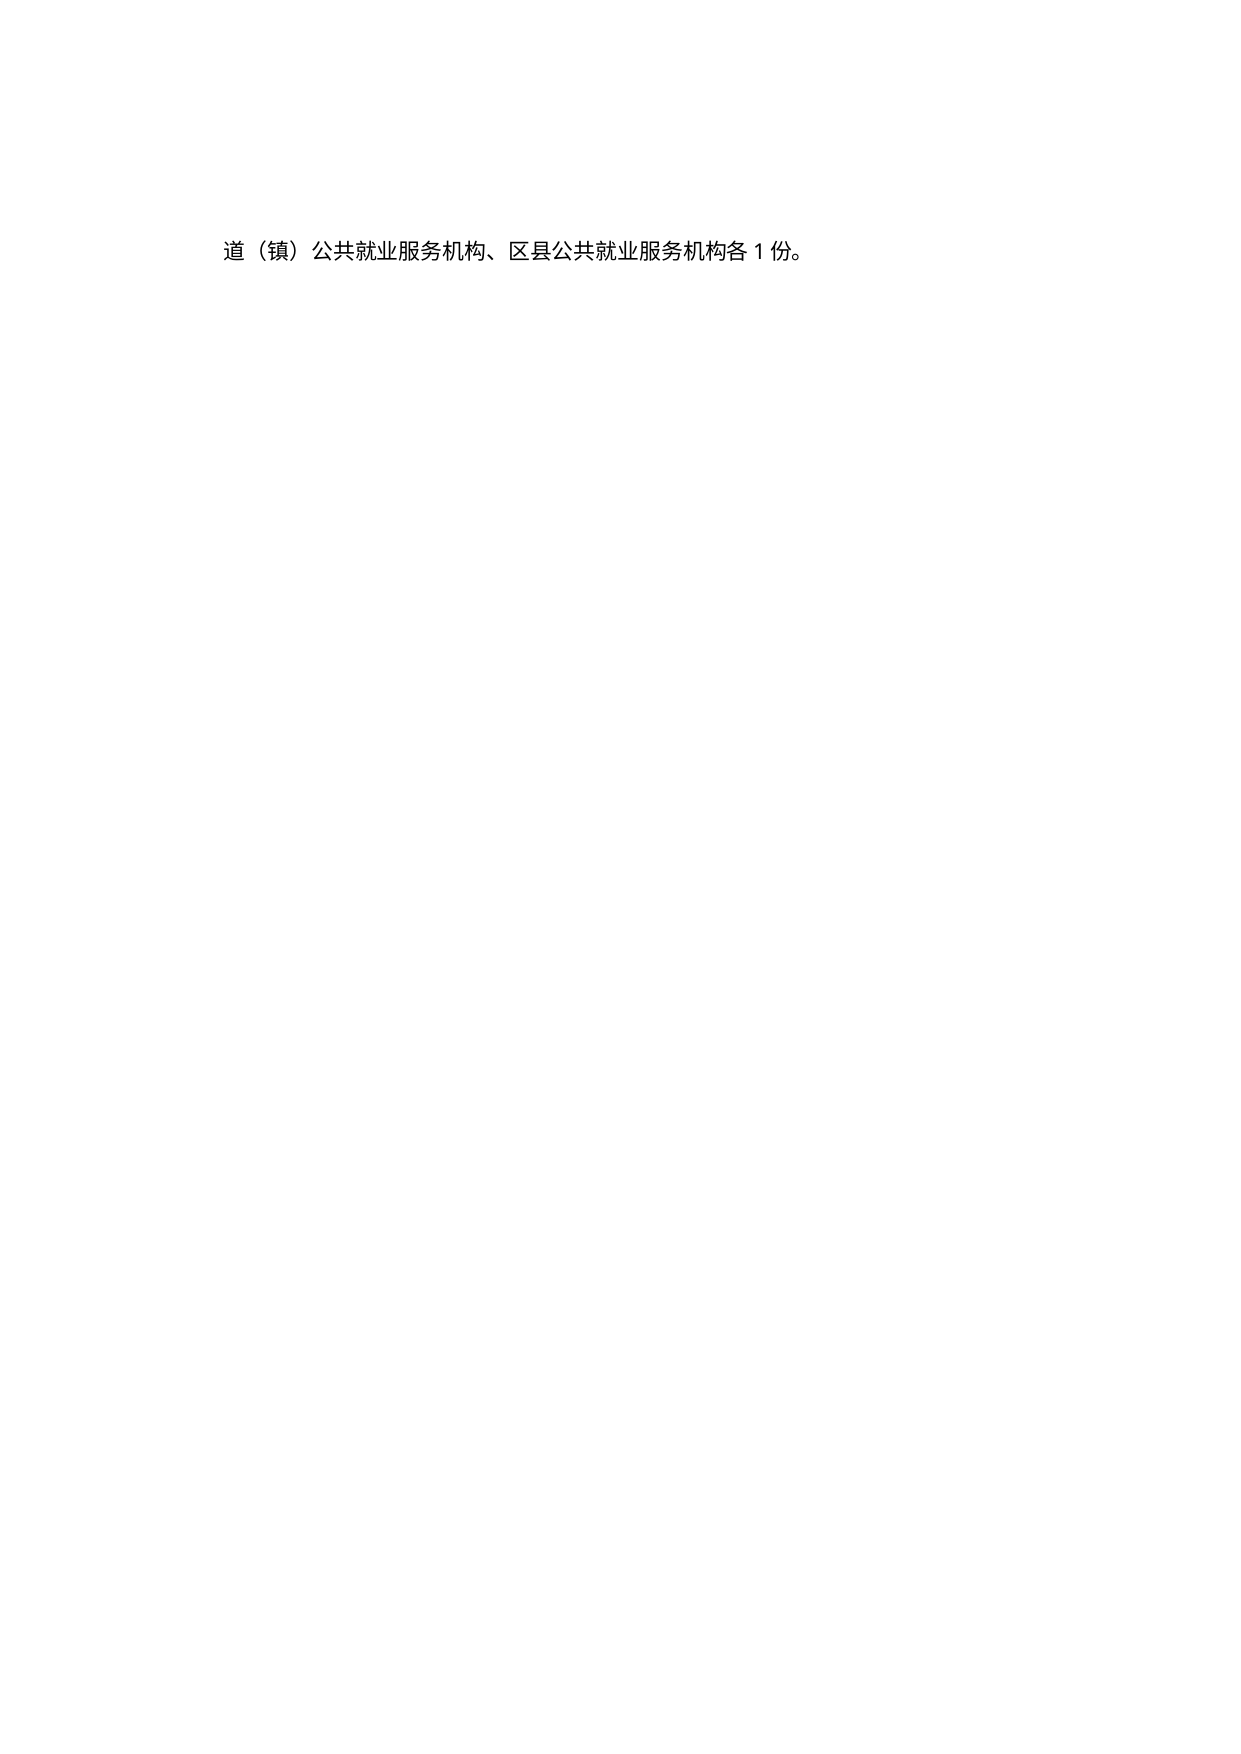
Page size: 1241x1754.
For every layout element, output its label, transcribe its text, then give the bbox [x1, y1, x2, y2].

text 道（镇）公共就业服务机构、区县公共就业服务机构各1份。 [159, 233, 1081, 266]
